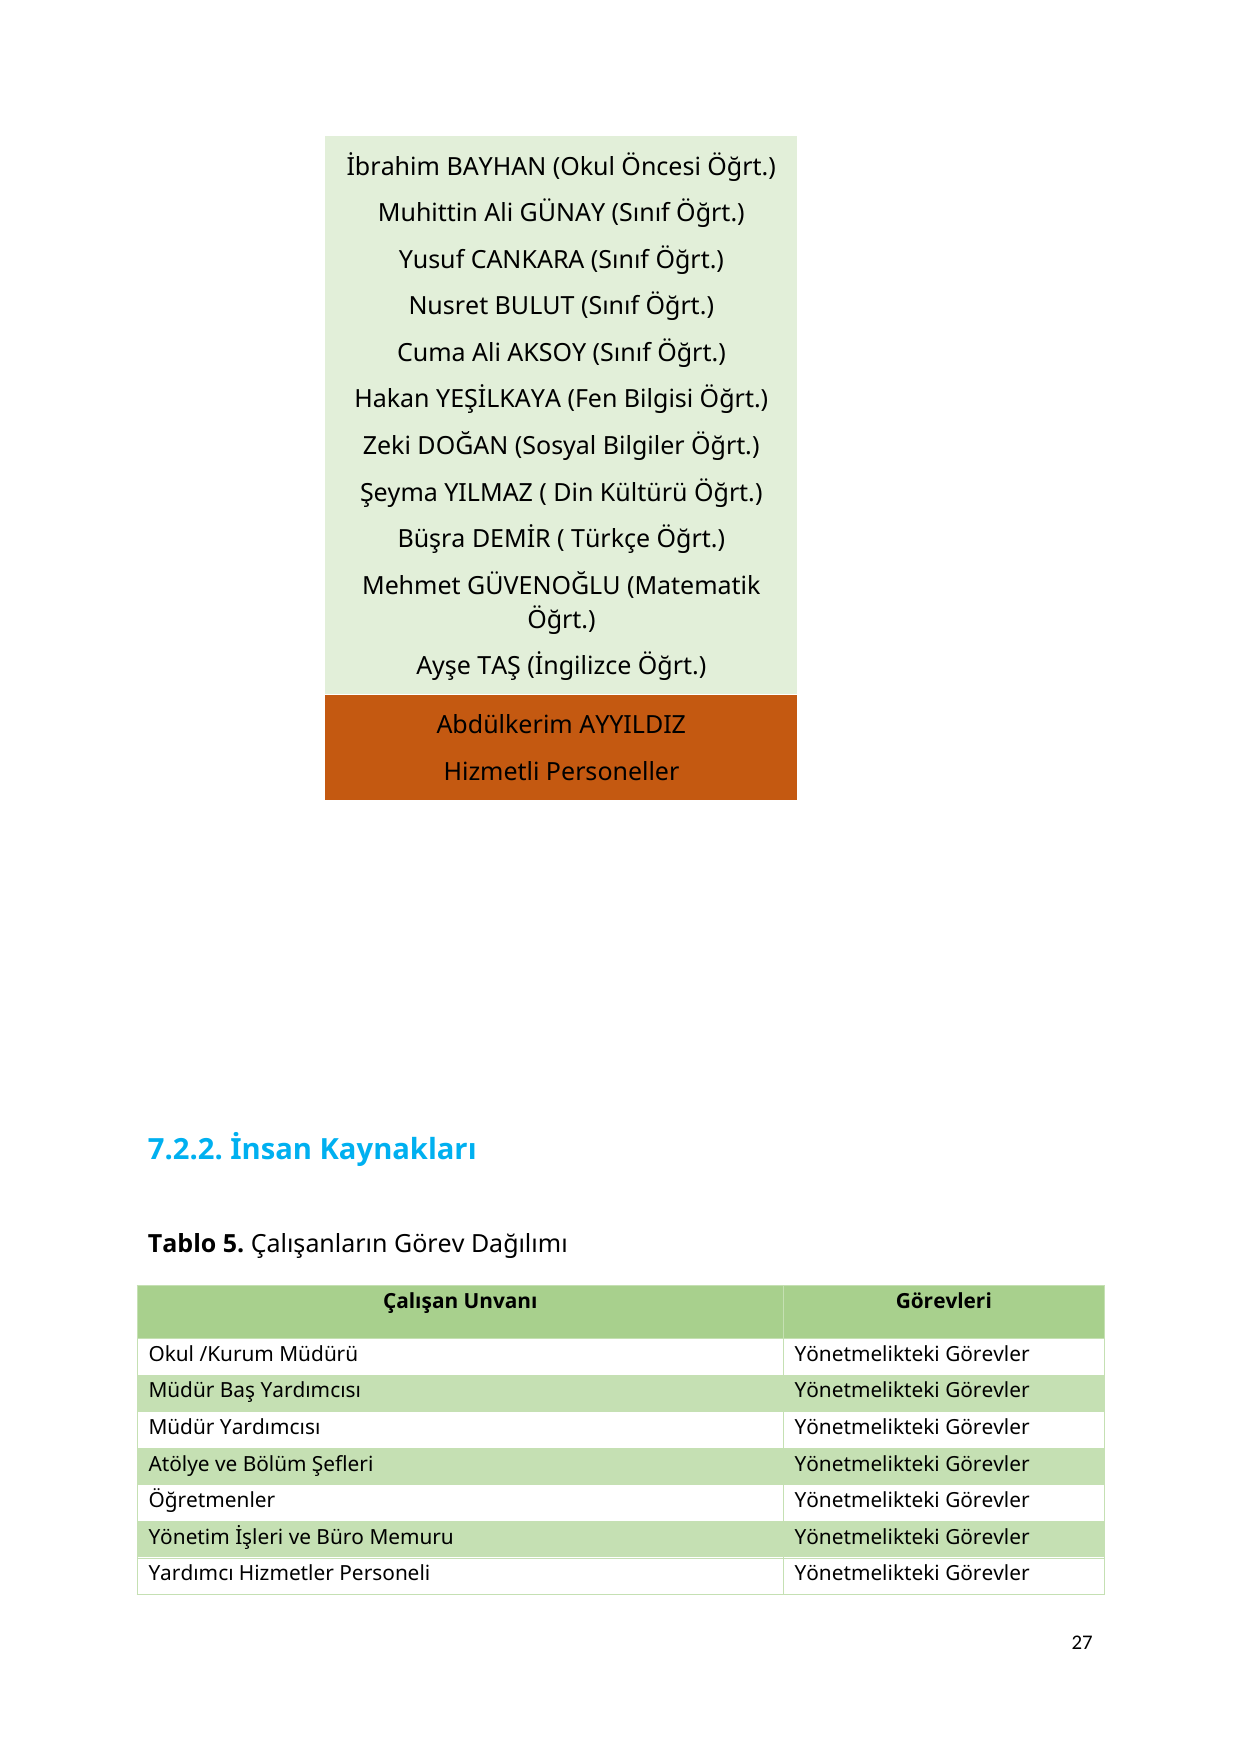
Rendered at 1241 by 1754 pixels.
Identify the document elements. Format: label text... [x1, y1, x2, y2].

table_header Görevleri [784, 1286, 1104, 1338]
table_cell Yönetmelikteki Görevler [784, 1522, 1104, 1557]
table_cell Yönetmelikteki Görevler [784, 1412, 1104, 1448]
table_cell Yardımcı Hizmetler Personeli [138, 1559, 783, 1594]
table_cell Atölye ve Bölüm Şefleri [138, 1449, 783, 1484]
table_cell Yönetim İşleri ve Büro Memuru [138, 1522, 783, 1557]
table_cell Müdür Yardımcısı [138, 1412, 783, 1448]
table_cell Yönetmelikteki Görevler [784, 1449, 1104, 1484]
table_cell Yönetmelikteki Görevler [784, 1485, 1104, 1521]
table_cell İbrahim BAYHAN (Okul Öncesi Öğrt.) Muhittin Ali GÜNAY (Sınıf Öğrt.) Yusuf CANKARA (Sınıf Öğrt.) Nusret BULUT (Sınıf Öğrt.) Cuma Ali AKSOY (Sınıf Öğrt.) Hakan YEŞİLKAYA (Fen Bilgisi Öğrt.) Zeki DOĞAN (Sosyal Bilgiler Öğrt.) Şeyma YILMAZ ( Din Kültürü Öğrt.) Büşra DEMİR ( Türkçe Öğrt.) Mehmet GÜVENOĞLU (Matematik Öğrt.) Ayşe TAŞ (İngilizce Öğrt.) [325, 136, 797, 694]
table_header Çalışan Unvanı [138, 1286, 783, 1338]
text Tablo 5. Çalışanların Görev Dağılımı [148, 1226, 1092, 1260]
table_cell Okul /Kurum Müdürü [138, 1339, 783, 1374]
table_cell Yönetmelikteki Görevler [784, 1339, 1104, 1374]
table_cell Öğretmenler [138, 1485, 783, 1521]
table_cell Abdülkerim AYYILDIZ Hizmetli Personeller [325, 695, 797, 800]
table_cell Yönetmelikteki Görevler [784, 1376, 1104, 1411]
table_cell Müdür Baş Yardımcısı [138, 1376, 783, 1411]
text 7.2.2. İnsan Kaynakları [148, 1129, 1092, 1168]
table_cell Yönetmelikteki Görevler [784, 1559, 1104, 1594]
